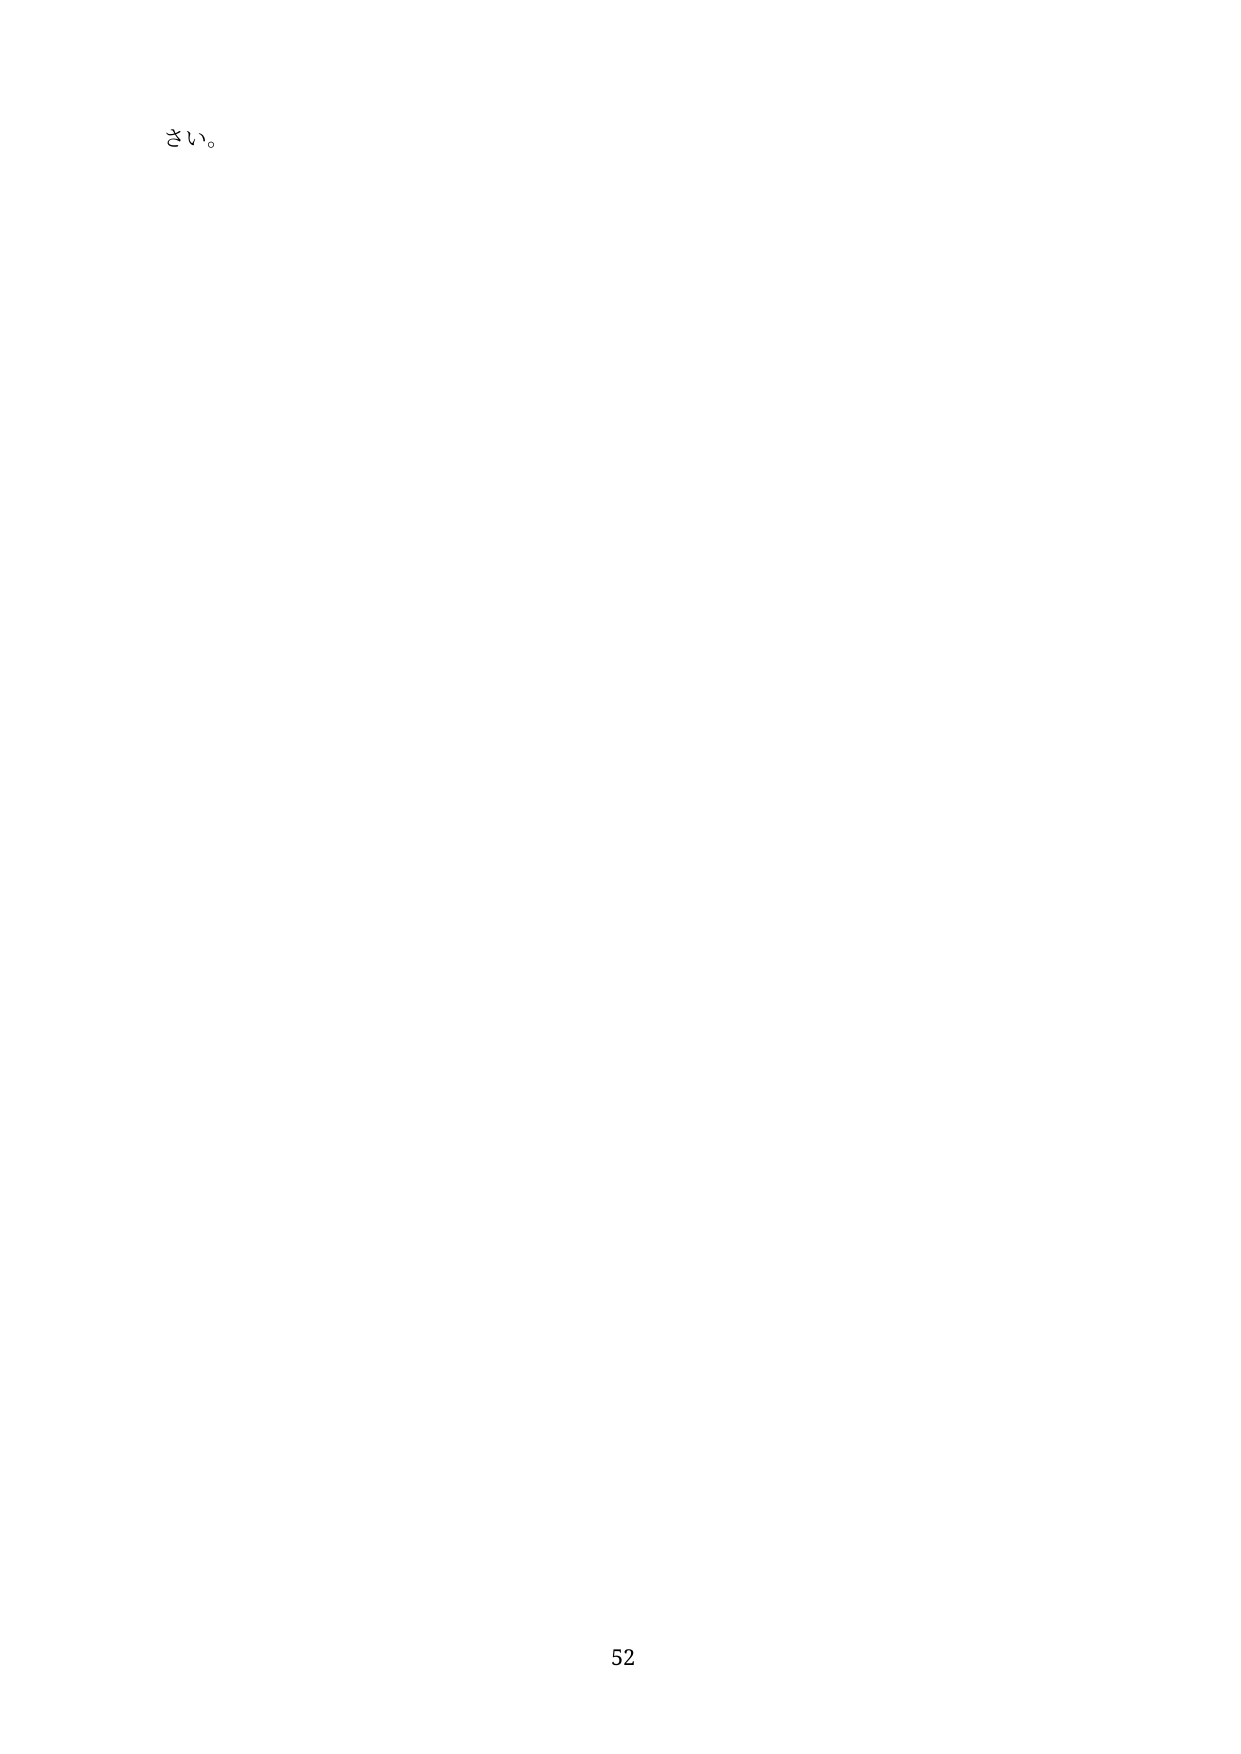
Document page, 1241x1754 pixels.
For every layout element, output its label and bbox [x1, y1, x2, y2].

text [118, 120, 1122, 153]
